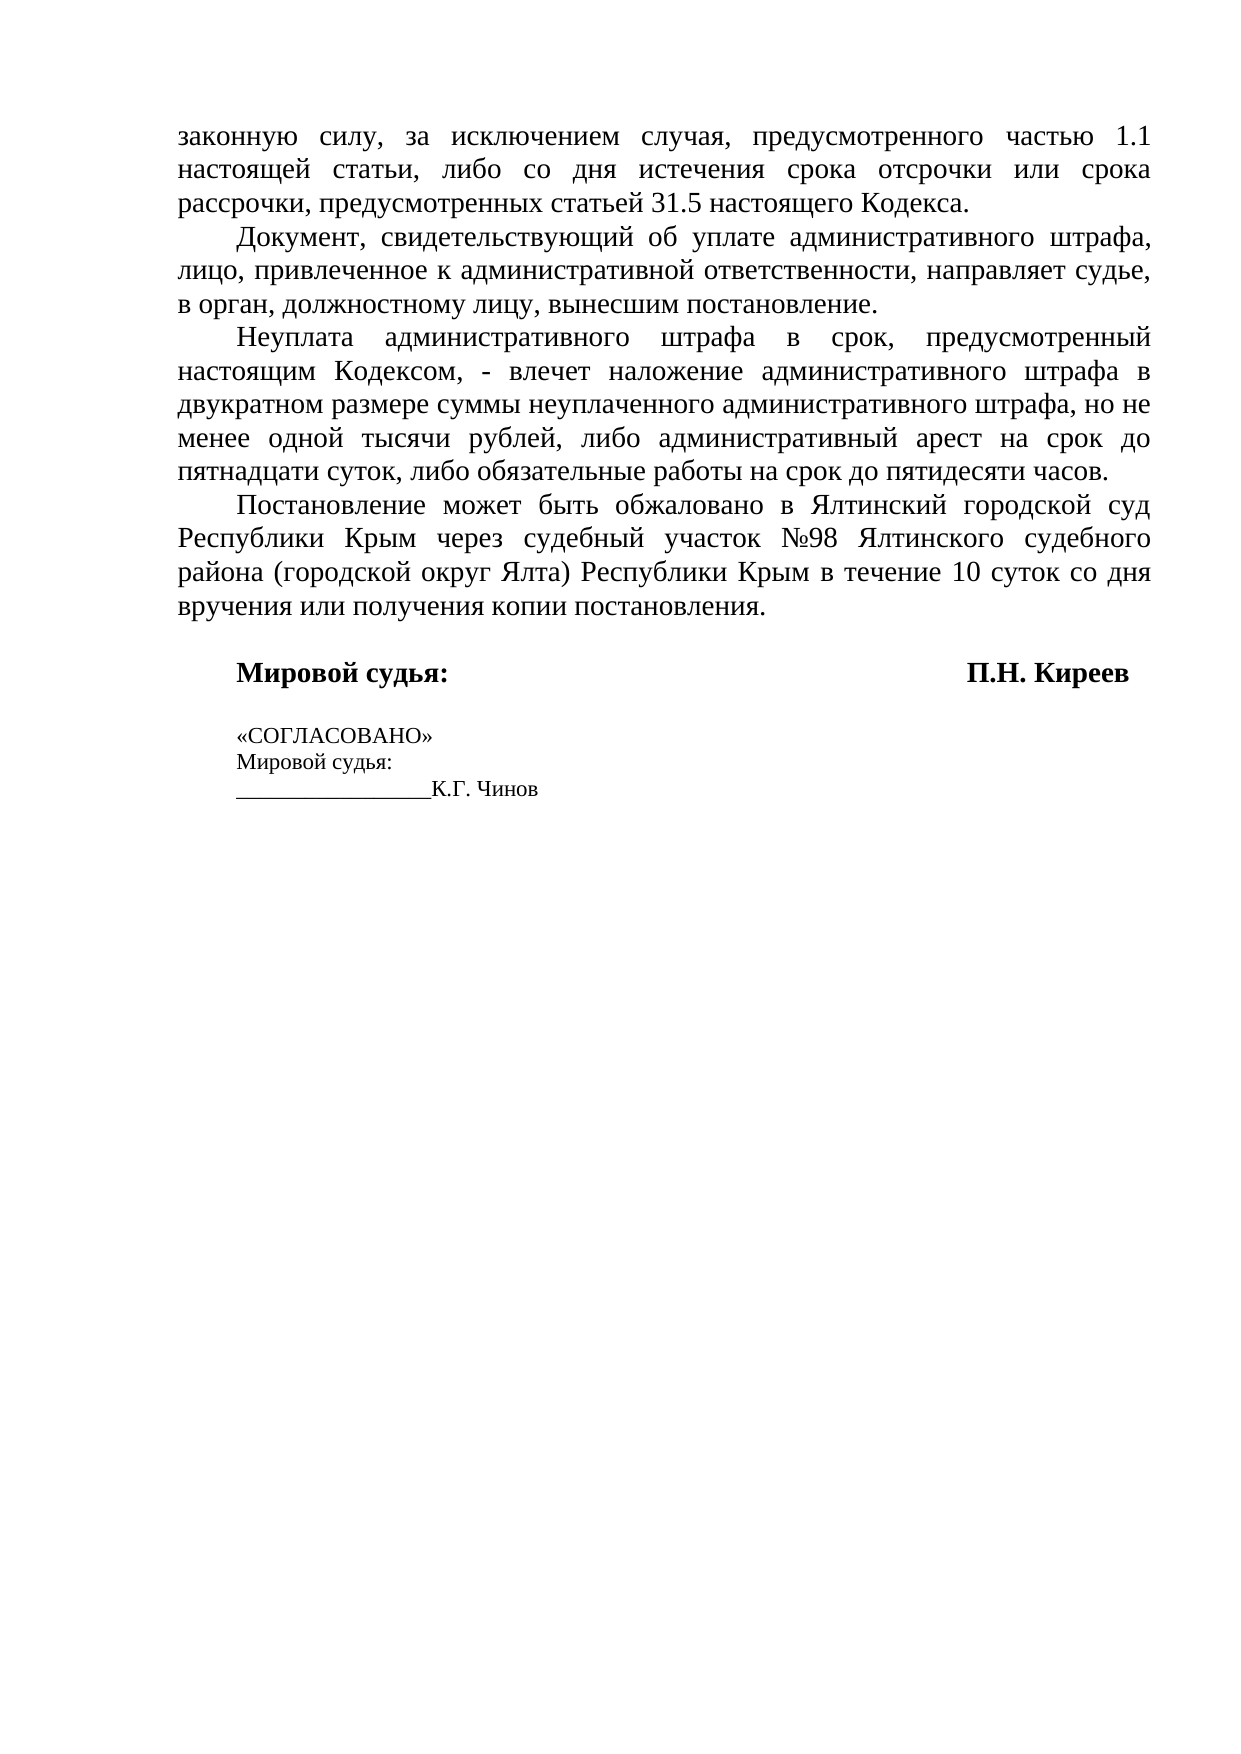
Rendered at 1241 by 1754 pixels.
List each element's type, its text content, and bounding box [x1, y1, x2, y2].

text «СОГЛАСОВАНО» [236, 722, 1152, 748]
text Документ, свидетельствующий об уплате административного штрафа, лицо, привлеченное к административной ответственности, направляет судье, в орган, должностному лицу, вынесшим постановление. [177, 219, 1152, 319]
text Мировой судья: [236, 748, 1152, 774]
text Неуплата административного штрафа в срок, предусмотренный настоящим Кодексом, - влечет наложение административного штрафа в двукратном размере суммы неуплаченного административного штрафа, но не менее одной тысячи рублей, либо административный арест на срок до пятнадцати суток, либо обязательные работы на срок до пятидесяти часов. [177, 319, 1152, 487]
text Постановление может быть обжаловано в Ялтинский городской суд Республики Крым через судебный участок №98 Ялтинского судебного района (городской округ Ялта) Республики Крым в течение 10 суток со дня вручения или получения копии постановления. [177, 487, 1152, 621]
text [177, 118, 1152, 219]
text Мировой судья: П.Н. Киреев [236, 655, 1152, 688]
text _________________К.Г. Чинов [236, 774, 1152, 801]
